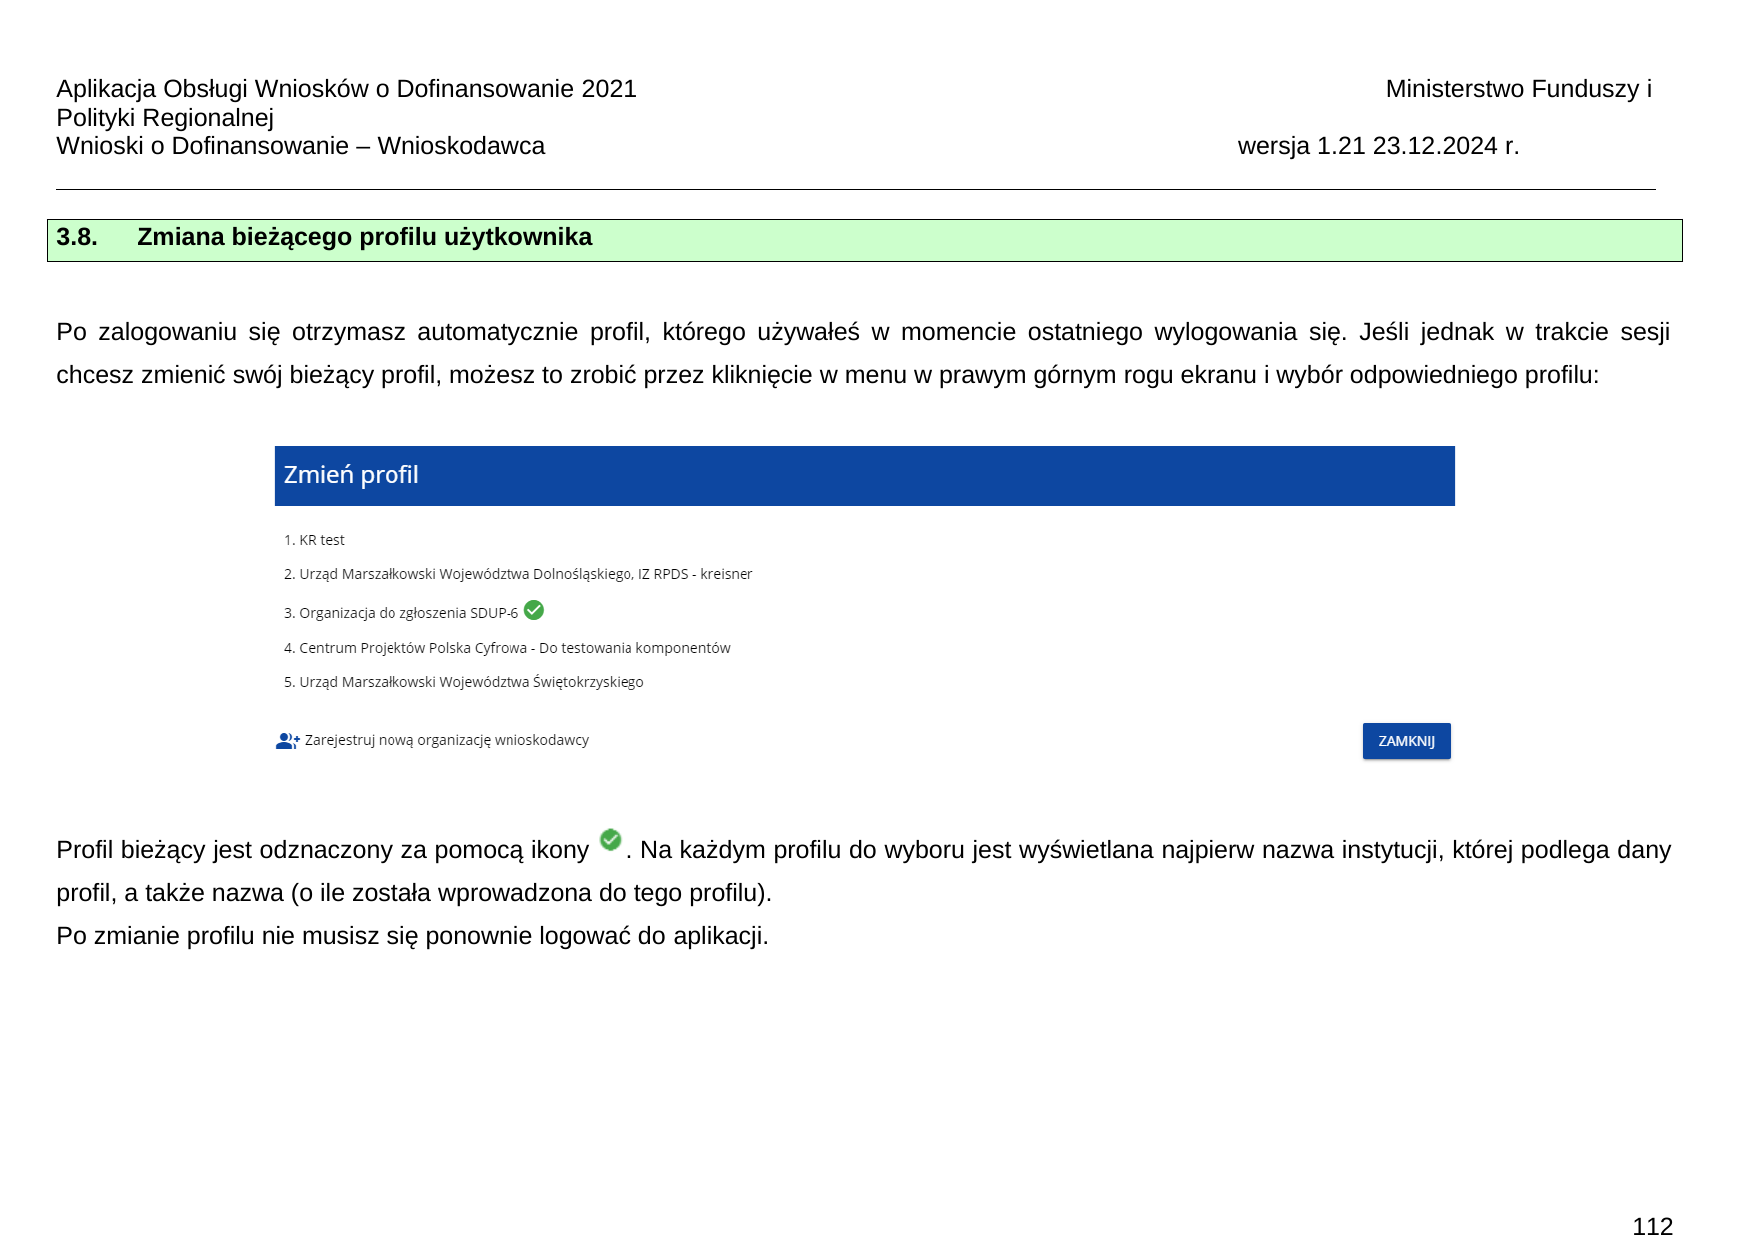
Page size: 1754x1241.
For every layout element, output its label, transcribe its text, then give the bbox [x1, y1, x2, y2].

picture [598, 821, 626, 859]
text Po zmianie profilu nie musisz się ponownie logować do aplikacji. [56, 921, 1674, 950]
picture [274, 446, 1456, 764]
subtitle Zmiana bieżącego profilu użytkownika [48, 220, 1682, 261]
text Profil bieżący jest odznaczony za pomocą ikony . Na każdym profilu do wyboru jest wyświetlana najpierw nazwa instytucji, której podlega dany profil, a także nazwa (o ile została wprowadzona do tego profilu). [56, 821, 1674, 907]
text Po zalogowaniu się otrzymasz automatycznie profil, którego używałeś w momencie ostatniego wylogowania się. Jeśli jednak w trakcie sesji chcesz zmienić swój bieżący profil, możesz to zrobić przez kliknięcie w menu w prawym górnym rogu ekranu i wybór odpowiedniego profilu: [56, 317, 1674, 389]
